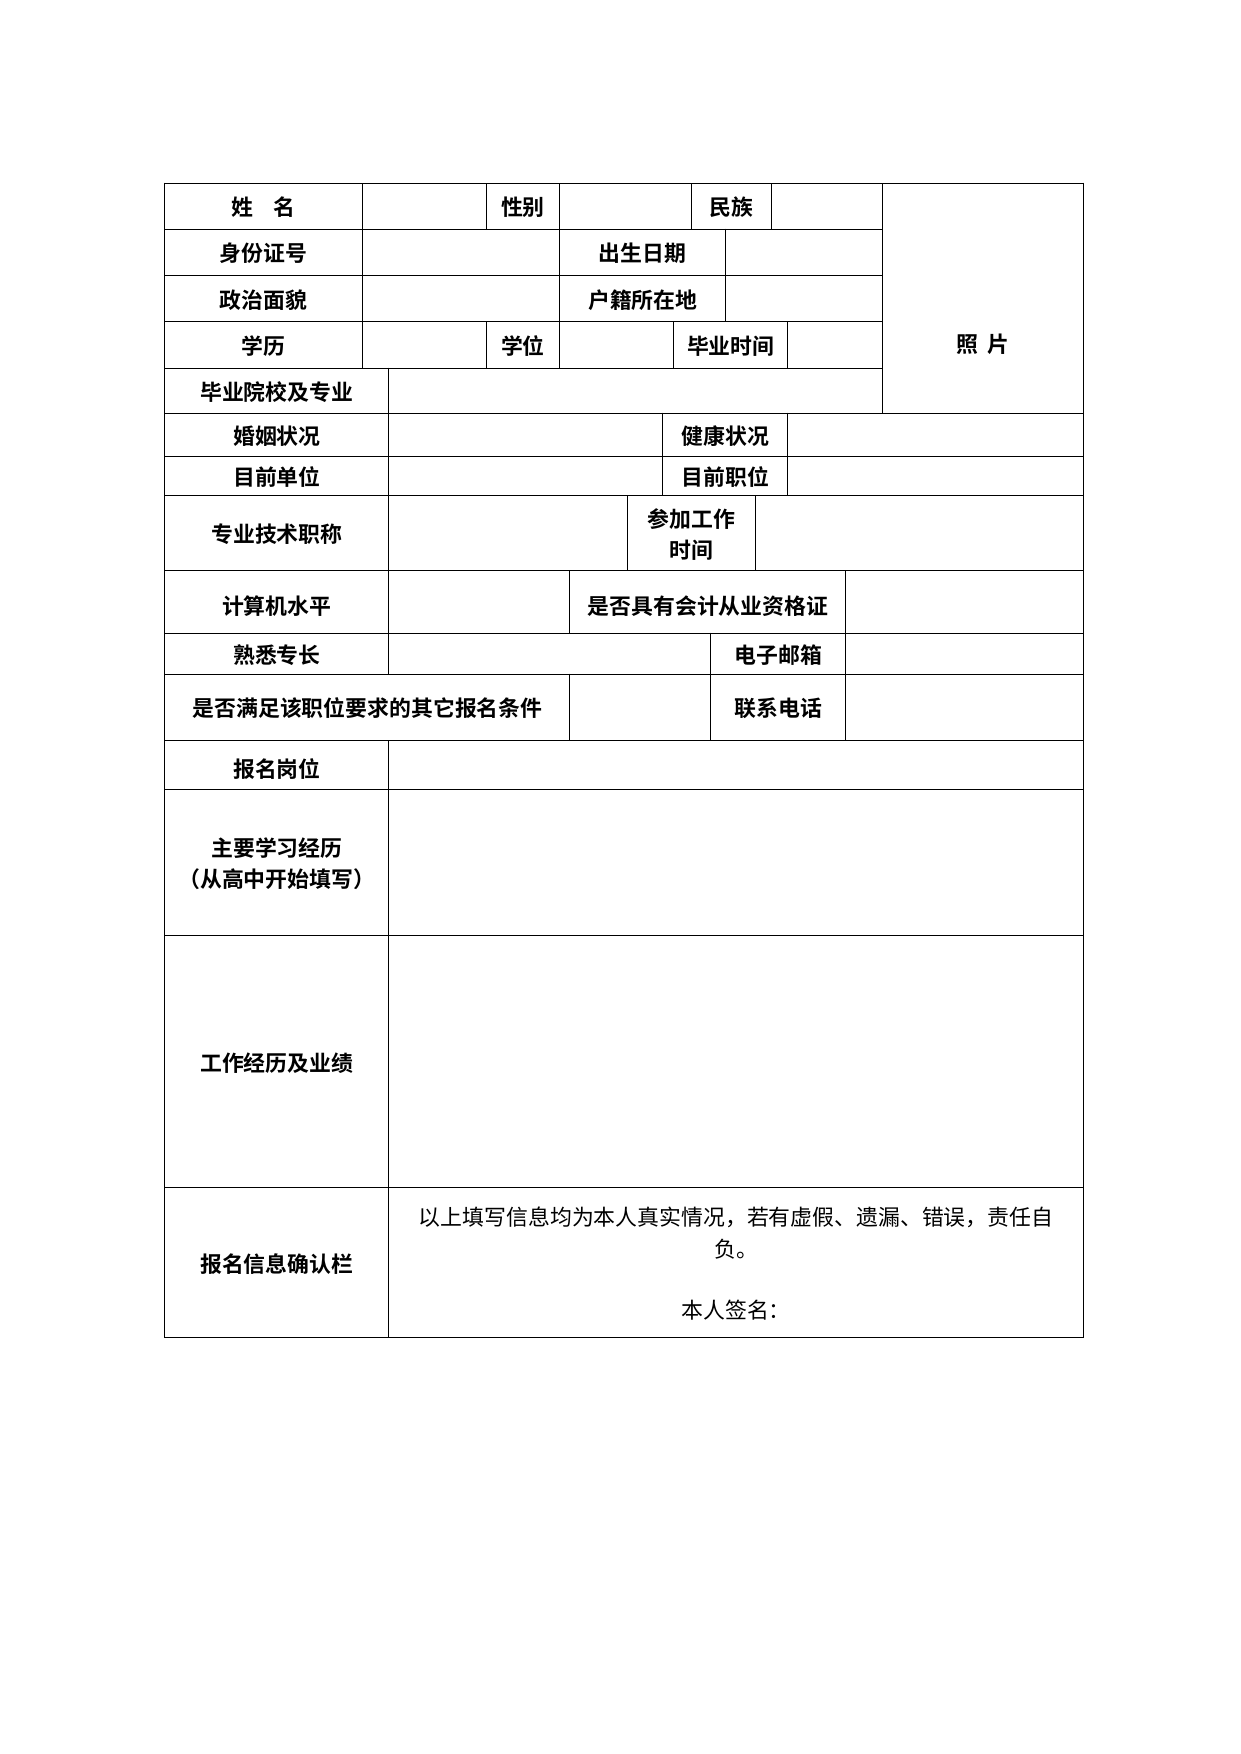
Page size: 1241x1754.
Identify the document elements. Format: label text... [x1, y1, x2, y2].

table_cell [846, 571, 1083, 632]
table_cell 以上填写信息均为本人真实情况，若有虚假、遗漏、错误，责任自负。 本人签名： [389, 1188, 1083, 1337]
table_cell 工作经历及业绩 [165, 936, 388, 1187]
table_header [772, 184, 882, 228]
table_cell [788, 457, 1083, 495]
table_header 民族 [692, 184, 771, 228]
table_cell 联系电话 [711, 675, 845, 740]
table_cell [389, 457, 662, 495]
table_cell 学历 [165, 322, 362, 367]
table_cell [389, 741, 1083, 789]
table_cell [389, 634, 710, 673]
table_cell [363, 276, 559, 321]
table_cell [363, 230, 559, 275]
table_header 照 片 [883, 184, 1083, 413]
table_cell [726, 230, 882, 275]
table_cell 婚姻状况 [165, 414, 388, 456]
table_cell 报名信息确认栏 [165, 1188, 388, 1337]
table_cell 是否具有会计从业资格证 [570, 571, 845, 632]
table_cell [389, 414, 662, 456]
table_cell [389, 496, 627, 570]
table_cell 身份证号 [165, 230, 362, 275]
table_cell 电子邮箱 [711, 634, 845, 673]
table_cell 学位 [487, 322, 559, 367]
table_header 姓 名 [165, 184, 362, 228]
table_cell [389, 369, 882, 413]
table_cell [363, 322, 486, 367]
table_header [560, 184, 691, 228]
table_cell [788, 414, 1083, 456]
table_cell 目前职位 [663, 457, 787, 495]
table_cell 户籍所在地 [560, 276, 725, 321]
table_cell [389, 936, 1083, 1187]
table_cell [788, 322, 882, 367]
table_cell 毕业院校及专业 [165, 369, 388, 413]
table_cell 参加工作时间 [628, 496, 755, 570]
table_header 性别 [487, 184, 559, 228]
table_cell [756, 496, 1083, 570]
table_cell 是否满足该职位要求的其它报名条件 [165, 675, 569, 740]
table_header [363, 184, 486, 228]
table_cell [570, 675, 710, 740]
table_cell [846, 634, 1083, 673]
table_cell 毕业时间 [674, 322, 787, 367]
table_cell [560, 322, 673, 367]
table_cell 主要学习经历 （从高中开始填写） [165, 790, 388, 935]
table_cell 目前单位 [165, 457, 388, 495]
table_cell [726, 276, 882, 321]
table_cell 专业技术职称 [165, 496, 388, 570]
table_cell 熟悉专长 [165, 634, 388, 673]
table_cell [846, 675, 1083, 740]
table_cell 健康状况 [663, 414, 787, 456]
table_cell 报名岗位 [165, 741, 388, 789]
table_cell [389, 790, 1083, 935]
table_cell 政治面貌 [165, 276, 362, 321]
table_cell 计算机水平 [165, 571, 388, 632]
table_cell 出生日期 [560, 230, 725, 275]
table_cell [389, 571, 569, 632]
